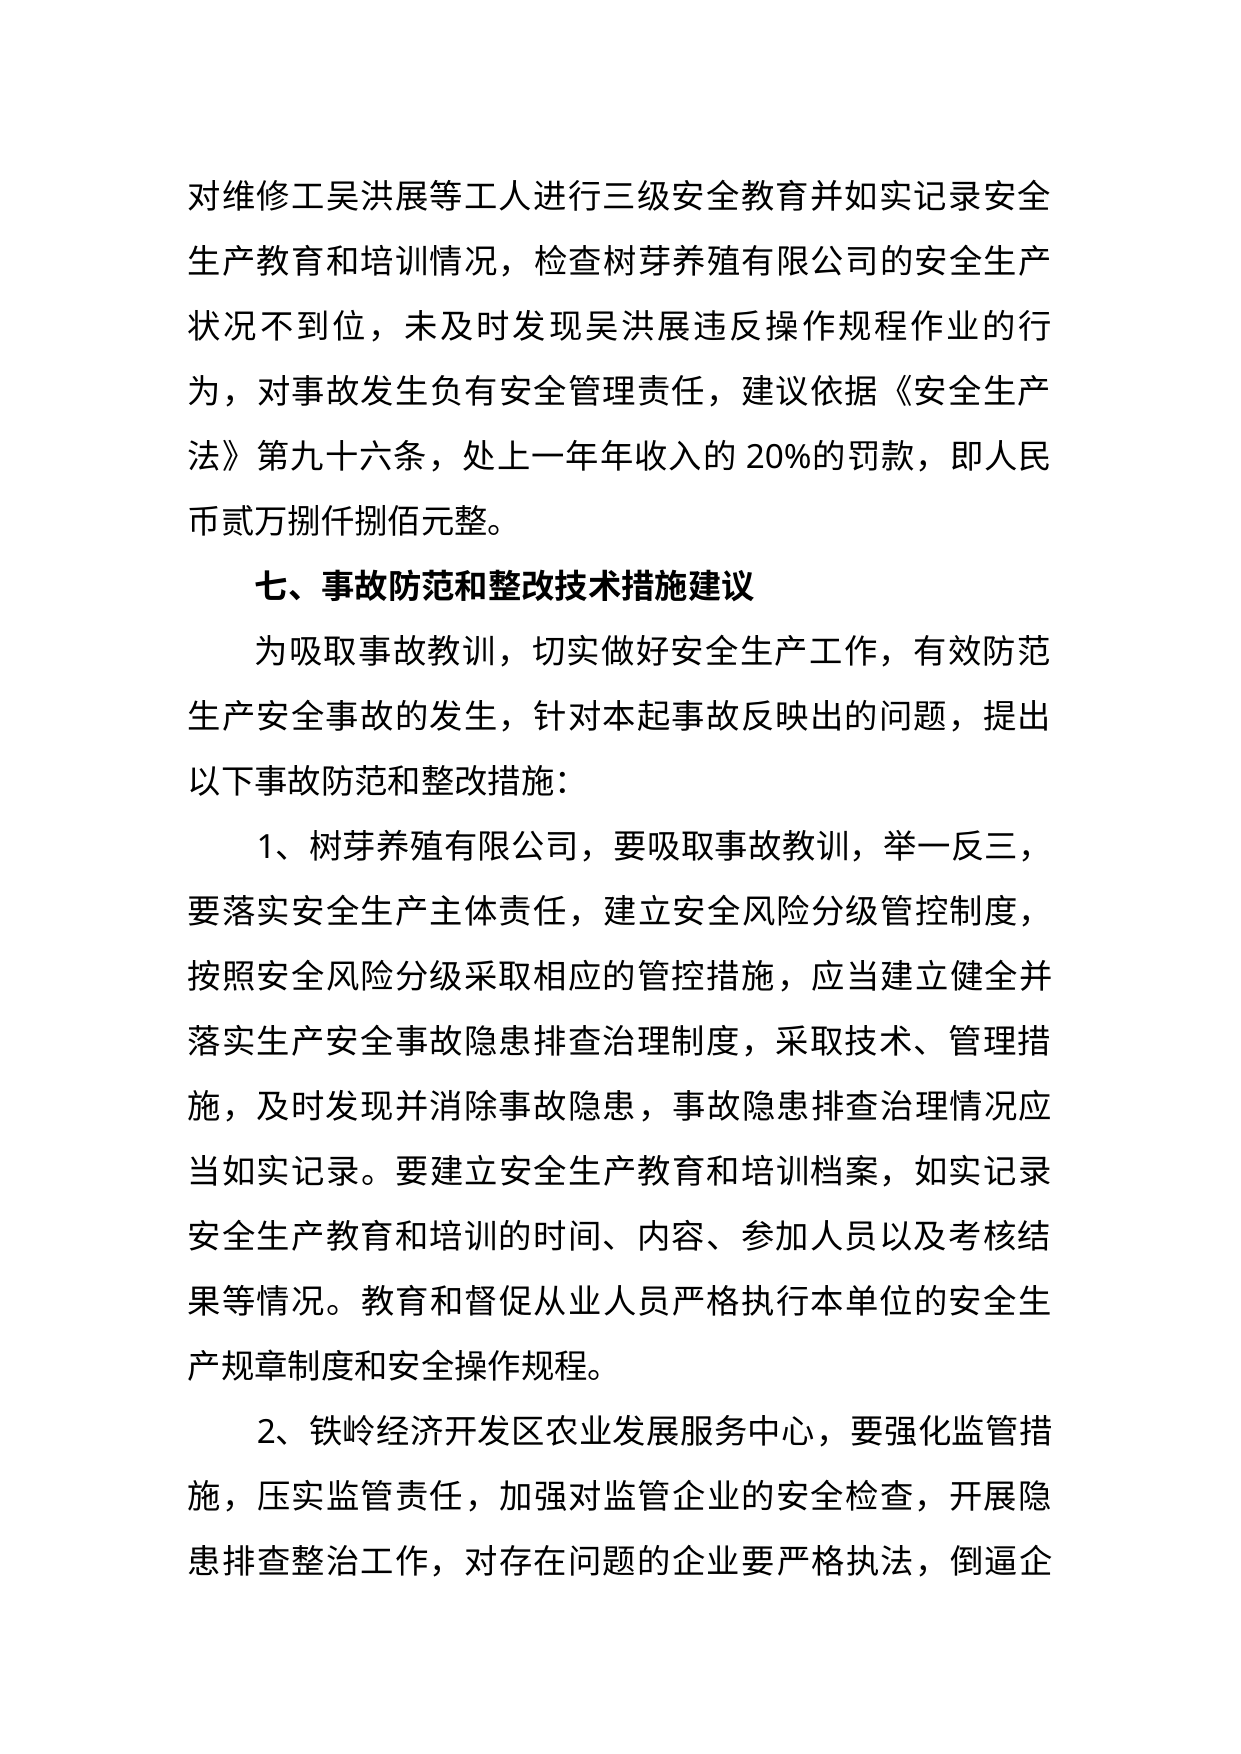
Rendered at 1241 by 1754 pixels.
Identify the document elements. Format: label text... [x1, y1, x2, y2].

list 七、事故防范和整改技术措施建议 [187, 552, 1053, 617]
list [188, 1397, 1053, 1592]
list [187, 162, 1053, 552]
text 为吸取事故教训，切实做好安全生产工作，有效防范生产安全事故的发生，针对本起事故反映出的问题，提出以下事故防范和整改措施： [187, 617, 1053, 812]
list 树芽养殖有限公司，要吸取事故教训，举一反三，要落实安全生产主体责任，建立安全风险分级管控制度，按照安全风险分级采取相应的管控措施，应当建立健全并落实生产安全事故隐患排查治理制度，采取技术、管理措施，及时发现并消除事故隐患，事故隐患排查治理情况应当如实记录。要建立安全生产教育和培训档案，如实记录安全生产教育和培训的时间、内容、参加人员以及考核结果等情况。教育和督促从业人员严格执行本单位的安全生产规章制度和安全操作规程。 [187, 812, 1053, 1397]
